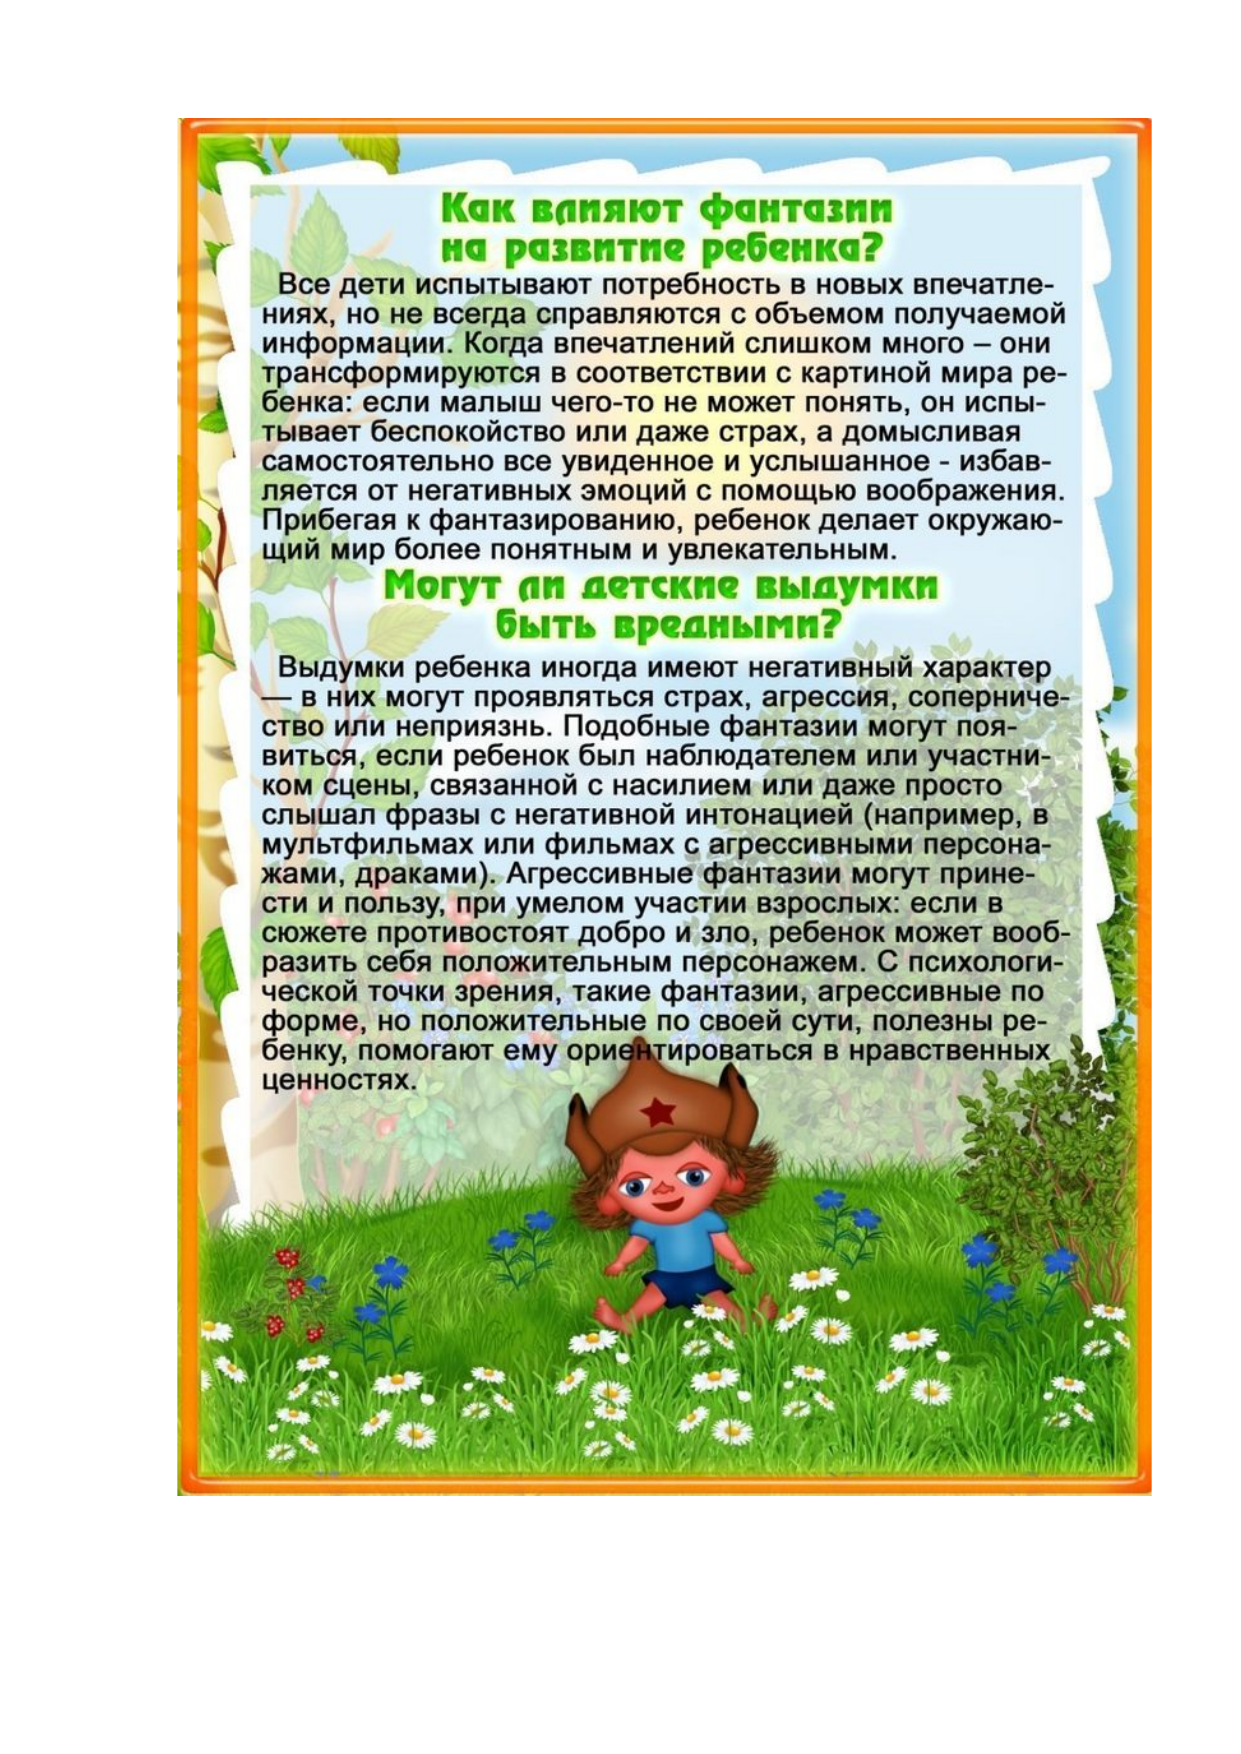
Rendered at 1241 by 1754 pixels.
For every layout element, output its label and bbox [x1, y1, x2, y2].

picture [177, 118, 1152, 1496]
